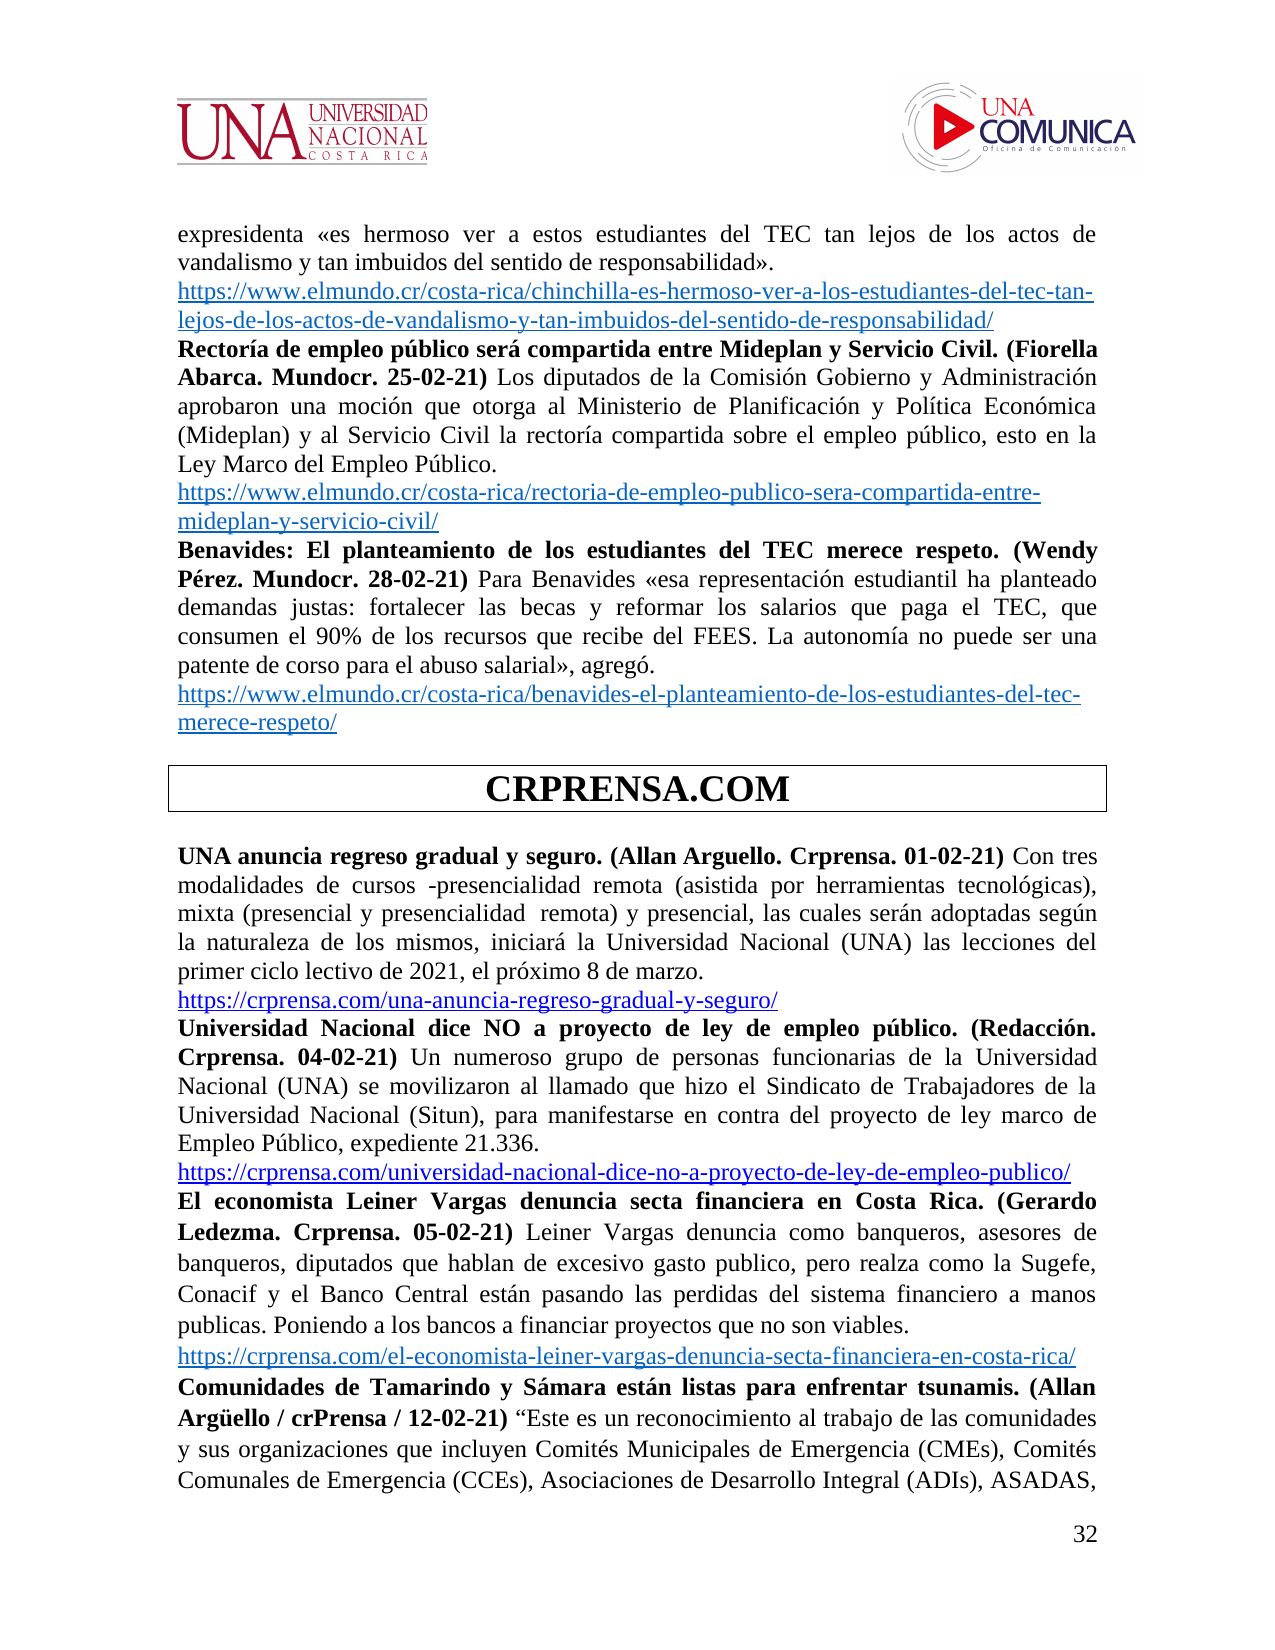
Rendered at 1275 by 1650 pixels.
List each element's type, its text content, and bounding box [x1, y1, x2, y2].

text UNA anuncia regreso gradual y seguro. (Allan Arguello. Crprensa. 01-02-21) Con tres modalidades de cursos -presencialidad remota (asistida por herramientas tecnológicas), mixta (presencial y presencialidad remota) y presencial, las cuales serán adoptadas según la naturaleza de los mismos, iniciará la Universidad Nacional (UNA) las lecciones del primer ciclo lectivo de 2021, el próximo 8 de marzo. [177, 841, 1098, 985]
text El economista Leiner Vargas denuncia secta financiera en Costa Rica. (Gerardo Ledezma. Crprensa. 05-02-21) Leiner Vargas denuncia como banqueros, asesores de banqueros, diputados que hablan de excesivo gasto publico, pero realza como la Sugefe, Conacif y el Banco Central están pasando las perdidas del sistema financiero a manos publicas. Poniendo a los bancos a financiar proyectos que no son viables. [177, 1186, 1098, 1339]
text https://www.elmundo.cr/costa-rica/benavides-el-planteamiento-de-los-estudiantes-del-tec-merece-respeto/ [177, 679, 1098, 736]
picture [177, 98, 428, 165]
text Universidad Nacional dice NO a proyecto de ley de empleo público. (Redacción. Crprensa. 04-02-21) Un numeroso grupo de personas funcionarias de la Universidad Nacional (UNA) se movilizaron al llamado que hizo el Sindicato de Trabajadores de la Universidad Nacional (Situn), para manifestarse en contra del proyecto de ley marco de Empleo Público, expediente 21.336. [177, 1013, 1098, 1071]
text https://www.elmundo.cr/costa-rica/rectoria-de-empleo-publico-sera-compartida-entre-mideplan-y-servicio-civil/ [177, 477, 1098, 535]
text https://crprensa.com/el-economista-leiner-vargas-denuncia-secta-financiera-en-costa-rica/ [177, 1341, 1098, 1370]
text https://crprensa.com/universidad-nacional-dice-no-a-proyecto-de-ley-de-empleo-publico/ [177, 1157, 1098, 1186]
text Rectoría de empleo público será compartida entre Mideplan y Servicio Civil. (Fiorella Abarca. Mundocr. 25-02-21) Los diputados de la Comisión Gobierno y Administración aprobaron una moción que otorga al Ministerio de Planificación y Política Económica (Mideplan) y al Servicio Civil la rectoría compartida sobre el empleo público, esto en la Ley Marco del Empleo Público. [177, 334, 1098, 477]
text https://www.elmundo.cr/costa-rica/chinchilla-es-hermoso-ver-a-los-estudiantes-del-tec-tan-lejos-de-los-actos-de-vandalismo-y-tan-imbuidos-del-sentido-de-responsabilidad/ [177, 276, 1098, 334]
picture [893, 77, 1142, 176]
text Universidad Nacional dice NO a proyecto de ley de empleo público. (Redacción. Crprensa. 04-02-21) Un numeroso grupo de personas funcionarias de la Universidad Nacional (UNA) se movilizaron al llamado que hizo el Sindicato de Trabajadores de la Universidad Nacional (Situn), para manifestarse en contra del proyecto de ley marco de Empleo Público, expediente 21.336. [177, 1128, 1098, 1157]
text CRPRENSA.COM [169, 766, 1106, 811]
text https://crprensa.com/una-anuncia-regreso-gradual-y-seguro/ [177, 985, 1098, 1013]
text Benavides: El planteamiento de los estudiantes del TEC merece respeto. (Wendy Pérez. Mundocr. 28-02-21) Para Benavides «esa representación estudiantil ha planteado demandas justas: fortalecer las becas y reformar los salarios que paga el TEC, que consumen el 90% de los recursos que recibe del FEES. La autonomía no puede ser una patente de corso para el abuso salarial», agregó. [177, 535, 1098, 679]
